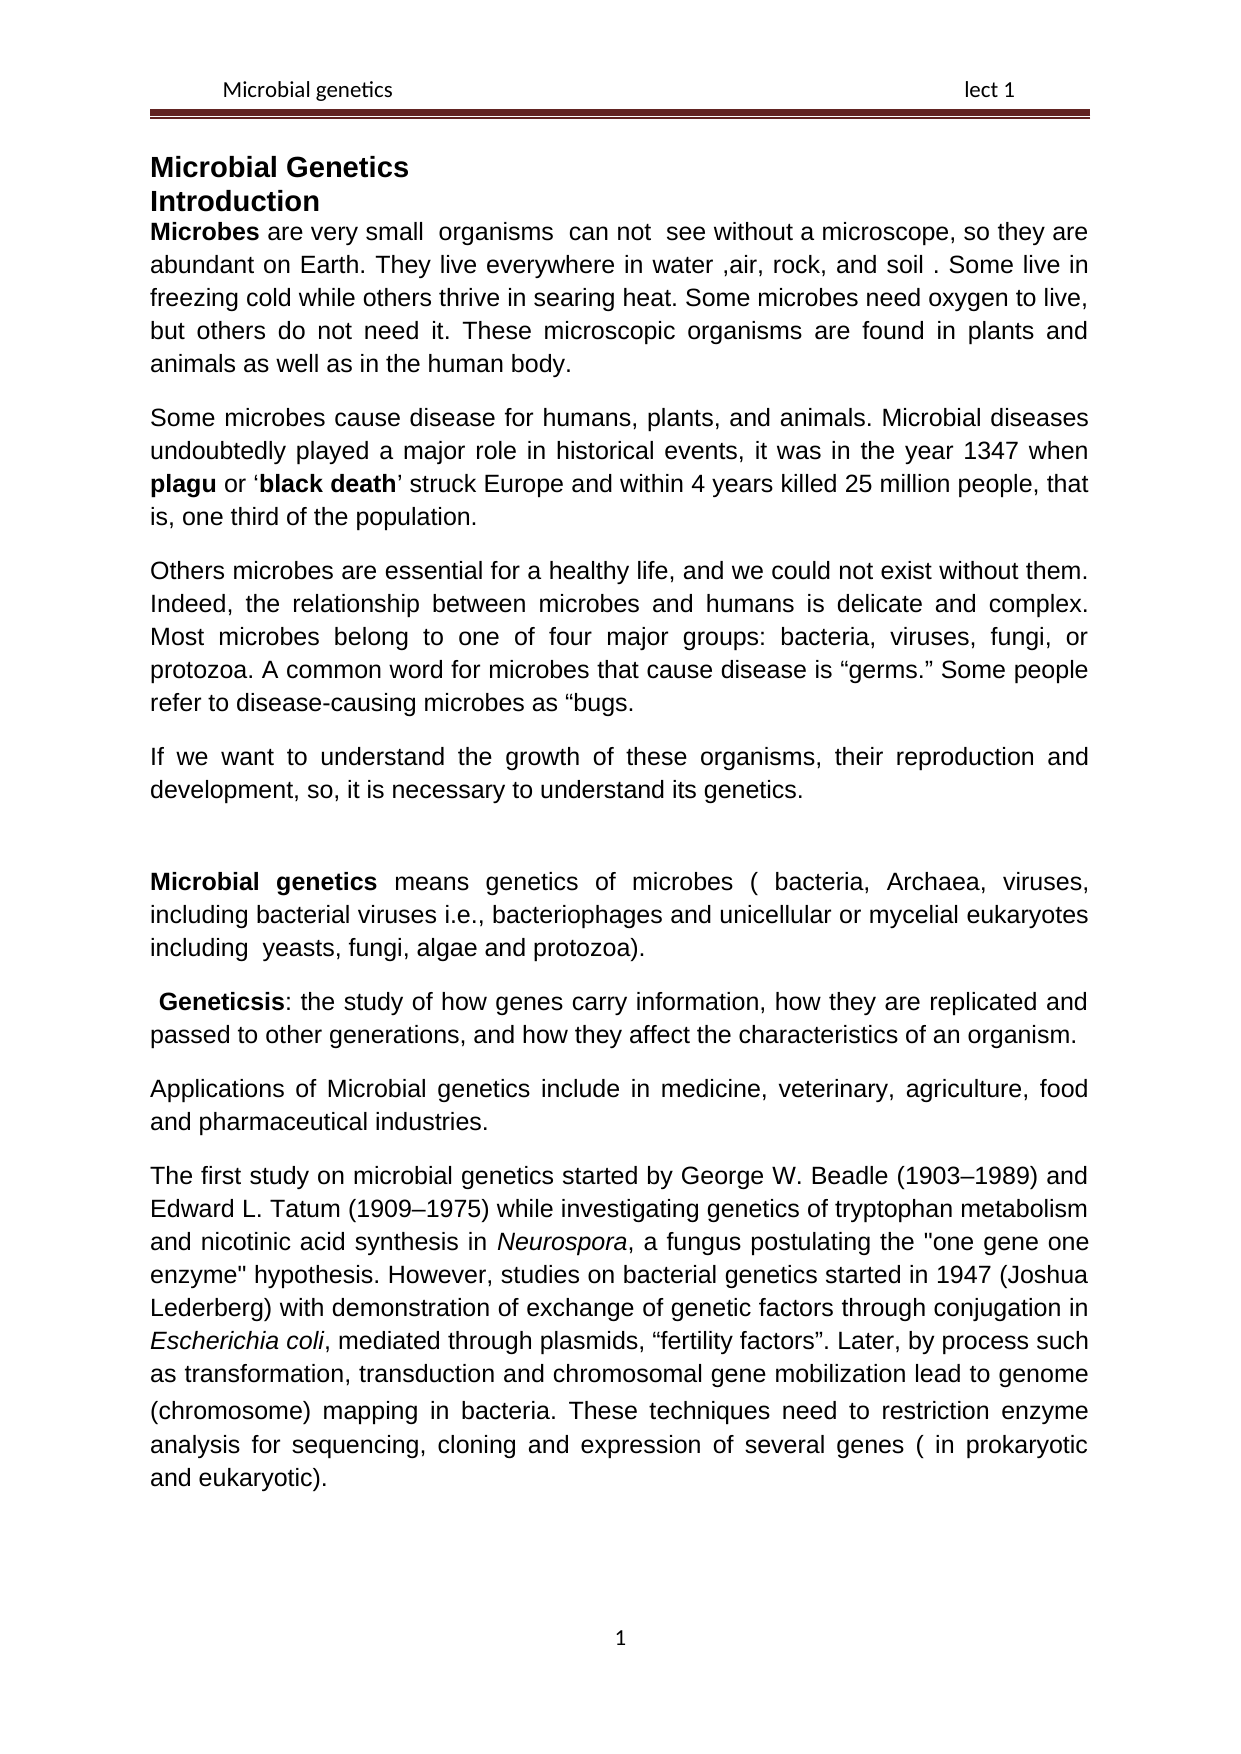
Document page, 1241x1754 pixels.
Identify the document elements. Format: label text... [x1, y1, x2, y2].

text Microbes are very small organisms can not see without a microscope, so they are abundant on Earth. They live everywhere in water ,air, rock, and soil . Some live in freezing cold while others thrive in searing heat. Some microbes need oxygen to live, but others do not need it. These microscopic organisms are found in plants and animals as well as in the human body. [150, 217, 1090, 378]
text Some microbes cause disease for humans, plants, and animals. Microbial diseases undoubtedly played a major role in historical events, it was in the year 1347 when plagu or ‘black death’ struck Europe and within 4 years killed 25 million people, that is, one third of the population. [150, 403, 1090, 531]
text Others microbes are essential for a healthy life, and we could not exist without them. Indeed, the relationship between microbes and humans is delicate and complex. Most microbes belong to one of four major groups: bacteria, viruses, fungi, or protozoa. A common word for microbes that cause disease is “germs.” Some people refer to disease-causing microbes as “bugs. [150, 556, 1090, 717]
list If we want to understand the growth of these organisms, their reproduction and development, so, it is necessary to understand its genetics. [150, 742, 1090, 804]
text Introduction [150, 183, 1090, 217]
text Applications of Microbial genetics include in medicine, veterinary, agriculture, food and pharmaceutical industries. [150, 1074, 1090, 1136]
text Microbial Genetics [150, 150, 1090, 183]
text Microbial genetics means genetics of microbes ( bacteria, Archaea, viruses, including bacterial viruses i.e., bacteriophages and unicellular or mycelial eukaryotes including yeasts, fungi, algae and protozoa). [150, 867, 1090, 962]
text Geneticsis: the study of how genes carry information, how they are replicated and passed to other generations, and how they affect the characteristics of an organism. [150, 987, 1090, 1049]
text The first study on microbial genetics started by George W. Beadle (1903–1989) and Edward L. Tatum (1909–1975) while investigating genetics of tryptophan metabolism and nicotinic acid synthesis in Neurospora, a fungus postulating the "one gene one enzyme" hypothesis. However, studies on bacterial genetics started in 1947 (Joshua Lederberg) with demonstration of exchange of genetic factors through conjugation in Escherichia coli, mediated through plasmids, “fertility factors”. Later, by process such as transformation, transduction and chromosomal gene mobilization lead to genome (chromosome) mapping in bacteria. These techniques need to restriction enzyme analysis for sequencing, cloning and expression of several genes ( in prokaryotic and eukaryotic). [150, 1161, 1090, 1492]
